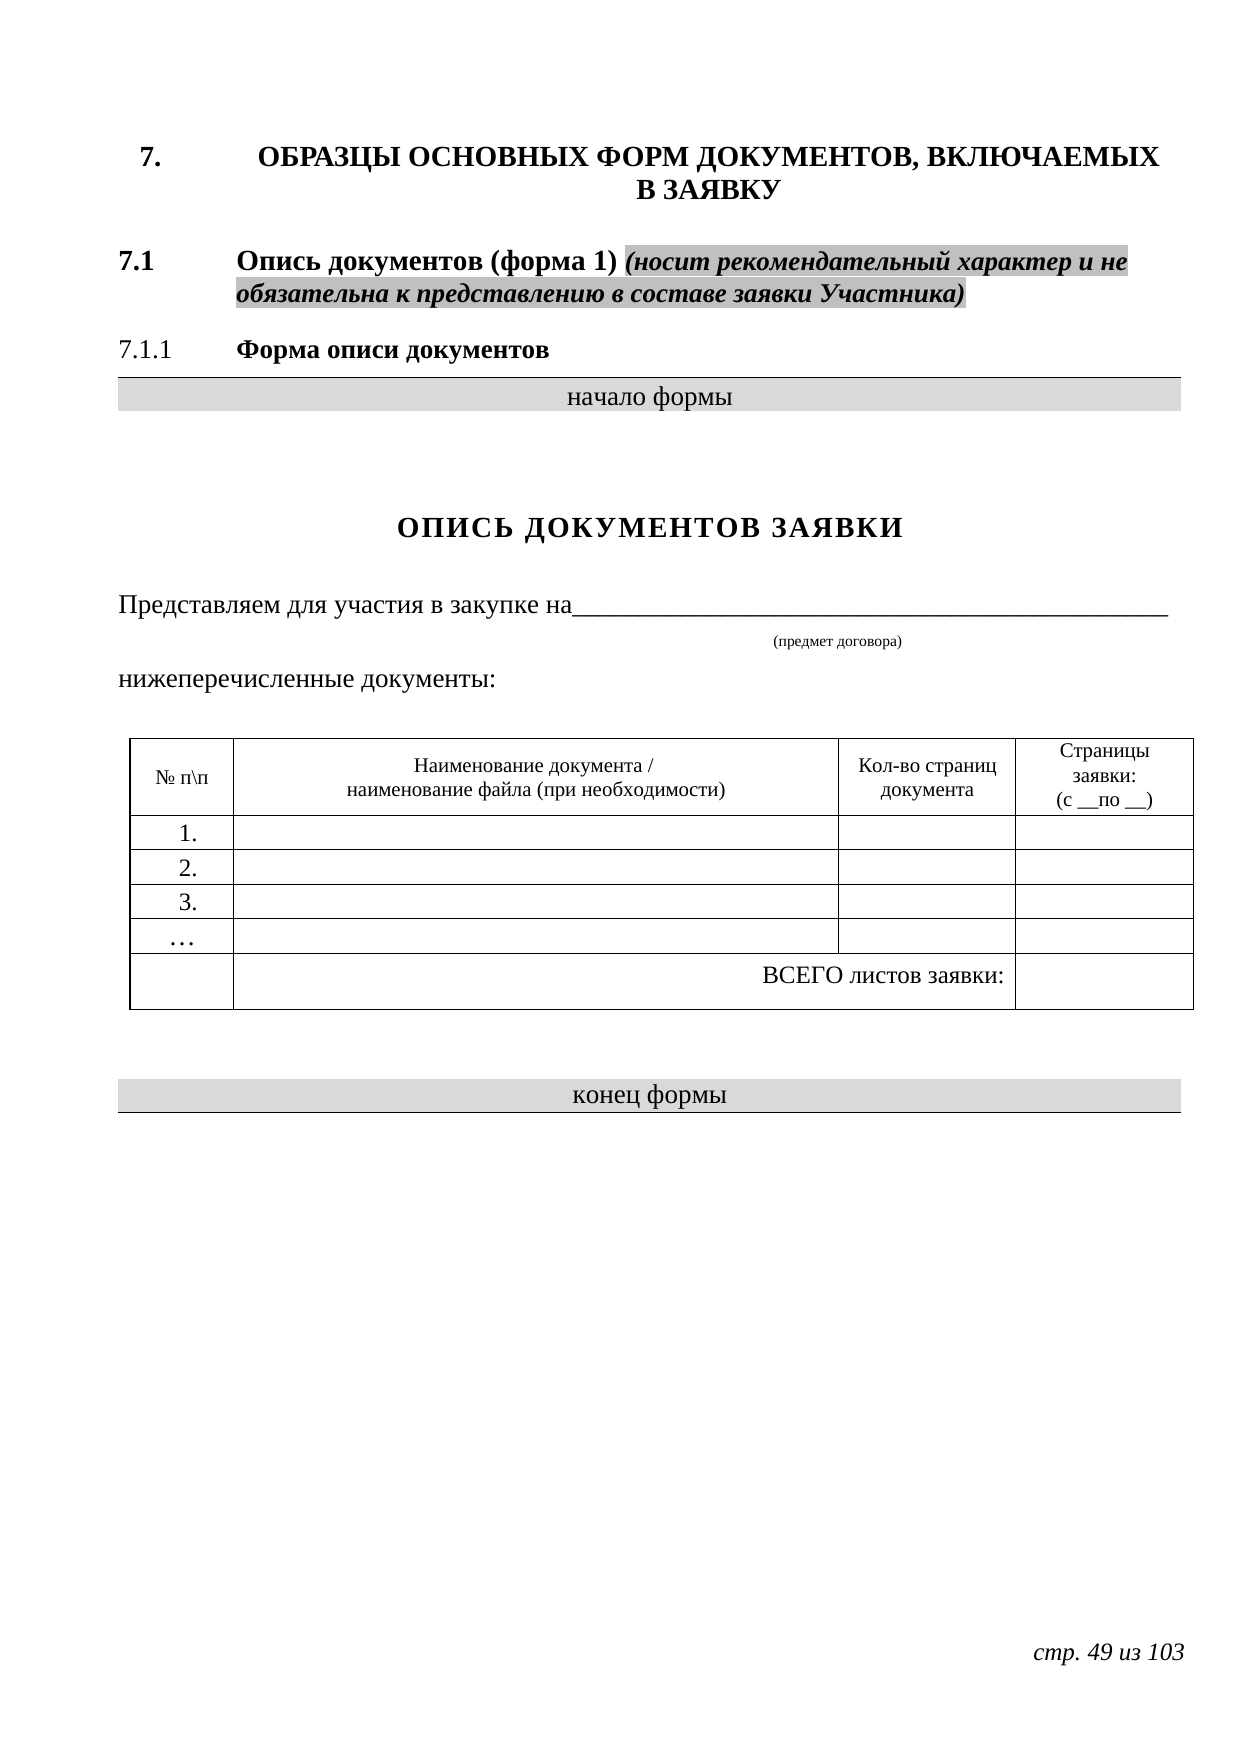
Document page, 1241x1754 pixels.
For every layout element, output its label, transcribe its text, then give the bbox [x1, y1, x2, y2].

text (предмет договора) [118, 631, 1181, 663]
subtitle Опись документов (форма 1) (носит рекомендательный характер и не обязательна к представлению в составе заявки Участника) [118, 243, 1181, 308]
table_cell [234, 816, 838, 849]
table_cell [839, 885, 1015, 918]
table_cell [131, 885, 233, 918]
text ОПИСЬ ДОКУМЕНТОВ заявки [118, 511, 1181, 544]
table_cell [839, 919, 1015, 953]
table_cell [1016, 816, 1193, 849]
table_cell [131, 850, 233, 884]
table_cell ВСЕГО листов заявки: [234, 954, 1015, 1009]
table_cell [1016, 850, 1193, 884]
table_cell [234, 919, 838, 953]
text Представляем для участия в закупке на____________________________________________ [118, 588, 1181, 619]
table_cell [1016, 885, 1193, 918]
table_header № п\п [131, 739, 233, 815]
table_cell [234, 885, 838, 918]
table_cell [1016, 919, 1193, 953]
text конец формы [118, 1079, 1181, 1112]
table_cell [131, 816, 233, 849]
table_cell [131, 954, 233, 1009]
table_header Наименование документа / наименование файла (при необходимости) [234, 739, 838, 815]
subtitle ОБРАЗЦЫ ОСНОВНЫХ ФОРМ ДОКУМЕНТОВ, ВКЛЮЧАЕМЫХ В ЗАЯВКУ [118, 139, 1181, 206]
table_cell [839, 850, 1015, 884]
table_cell [1016, 954, 1193, 1009]
table_cell … [131, 919, 233, 953]
table_cell [839, 816, 1015, 849]
text нижеперечисленные документы: [118, 663, 1181, 694]
table_header Кол-во страниц документа [839, 739, 1015, 815]
table_header Страницы заявки: (с __по __) [1016, 739, 1193, 815]
text начало формы [118, 378, 1181, 411]
table_cell [234, 850, 838, 884]
list Форма описи документов [118, 333, 1181, 364]
